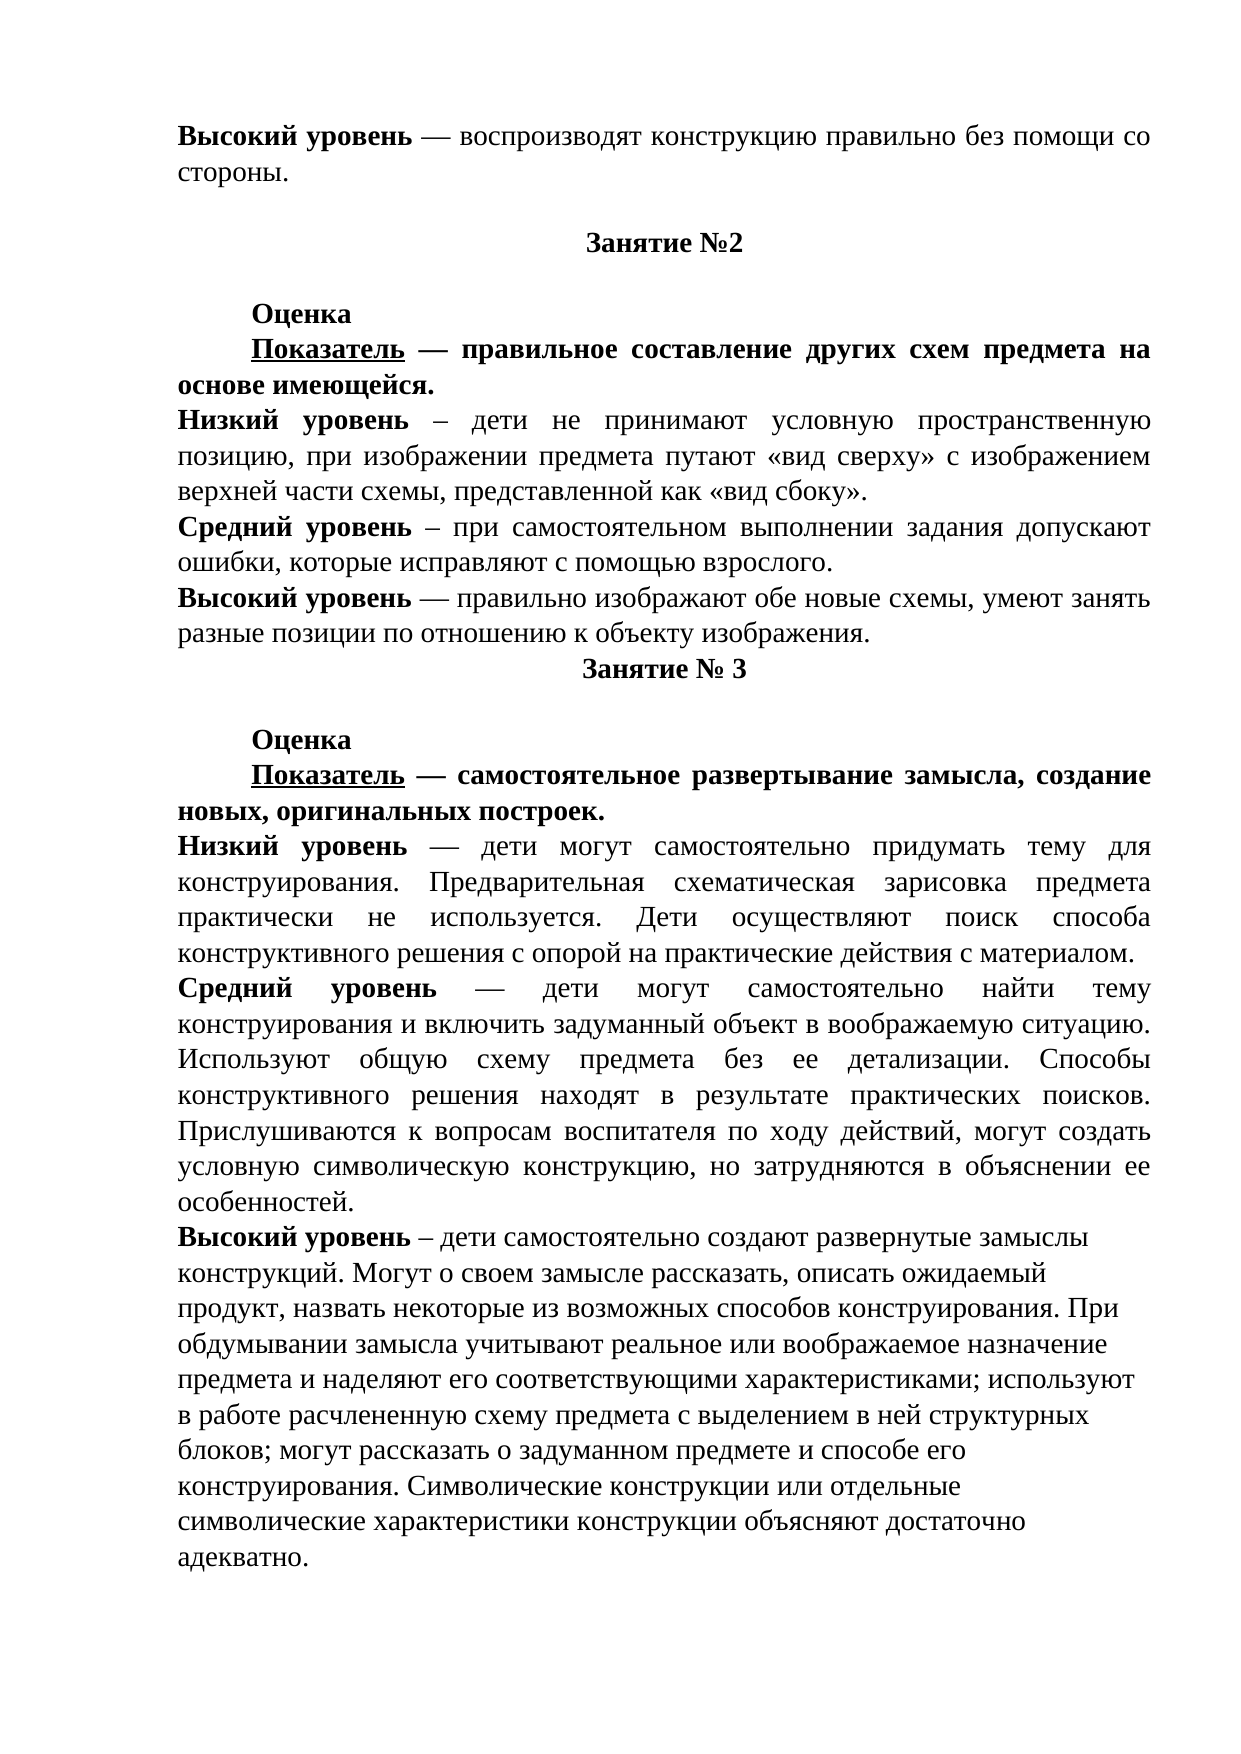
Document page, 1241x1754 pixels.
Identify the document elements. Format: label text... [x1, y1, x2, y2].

text Высокий уровень – дети самостоятельно создают развернутые замыслы конструкций. Могут о своем замысле рассказать, описать ожидаемый продукт, назвать некоторые из возможных способов конструирования. При обдумывании замысла учитывают реальное или воображаемое назначение предмета и наделяют его соответствующими характеристиками; используют в работе расчлененную схему предмета с выделением в ней структурных блоков; могут рассказать о задуманном предмете и способе его конструирования. Символические конструкции или отдельные символические характеристики конструкции объясняют достаточно адекватно. [177, 1219, 1152, 1572]
text Высокий уровень — воспроизводят конструкцию правильно без помощи со стороны. [177, 118, 1152, 187]
text Показатель — правильное составление других схем предмета на основе имеющейся. [177, 331, 1152, 400]
text Низкий уровень — дети могут самостоятельно придумать тему для конструирования. Предварительная схематическая зарисовка предмета практически не используется. Дети осуществляют поиск способа конструктивного решения с опорой на практические действия с материалом. [177, 828, 1152, 969]
text Оценка [177, 722, 1152, 756]
text Оценка [177, 296, 1152, 329]
text Средний уровень — дети могут самостоятельно найти тему конструирования и включить задуманный объект в воображаемую ситуацию. Используют общую схему предмета без ее детализации. Способы конструктивного решения находят в результате практических поисков. Прислушиваются к вопросам воспитателя по ходу действий, могут создать условную символическую конструкцию, но затрудняются в объяснении ее особенностей. [177, 971, 1152, 1217]
text Высокий уровень — правильно изображают обе новые схемы, умеют занять разные позиции по отношению к объекту изображения. [177, 580, 1152, 649]
text Низкий уровень – дети не принимают условную пространственную позицию, при изображении предмета путают «вид сверху» с изображением верхней части схемы, представленной как «вид сбоку». [177, 402, 1152, 507]
text Средний уровень – при самостоятельном выполнении задания допускают ошибки, которые исправляют с помощью взрослого. [177, 509, 1152, 578]
text Показатель — самостоятельное развертывание замысла, создание новых, оригинальных построек. [177, 757, 1152, 827]
text Занятие № 3 [177, 651, 1152, 684]
text Занятие №2 [177, 225, 1152, 258]
